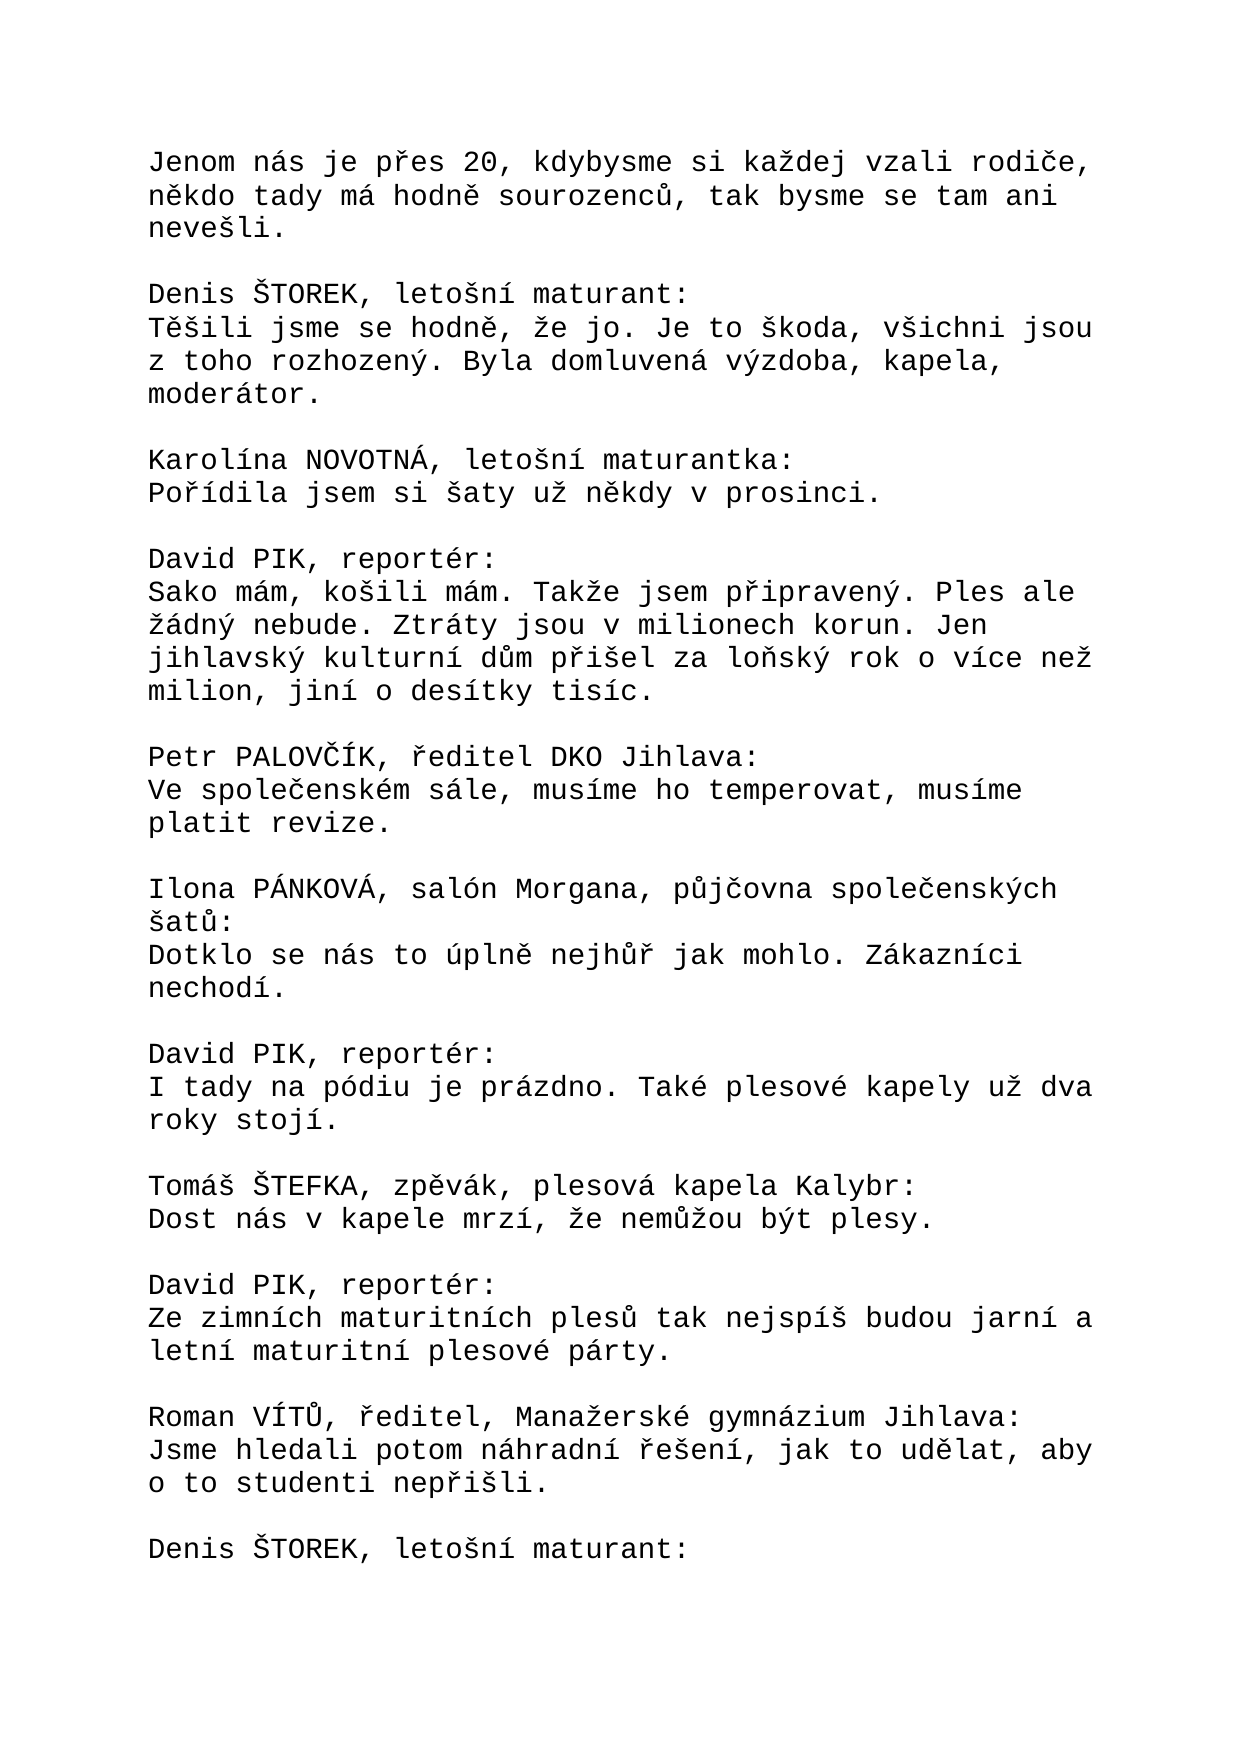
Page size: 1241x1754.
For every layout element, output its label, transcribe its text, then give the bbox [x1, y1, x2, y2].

text Těšili jsme se hodně, že jo. Je to škoda, všichni jsou z toho rozhozený. Byla domluvená výzdoba, kapela, moderátor. [148, 313, 1093, 412]
text Ve společenském sále, musíme ho temperovat, musíme platit revize. [148, 775, 1093, 841]
text Petr PALOVČÍK, ředitel DKO Jihlava: [148, 742, 1093, 775]
text Tomáš ŠTEFKA, zpěvák, plesová kapela Kalybr: [148, 1171, 1093, 1204]
text Dotklo se nás to úplně nejhůř jak mohlo. Zákazníci nechodí. [148, 940, 1093, 1006]
text Pořídila jsem si šaty už někdy v prosinci. [148, 478, 1093, 511]
text David PIK, reportér: [148, 544, 1093, 577]
text Denis ŠTOREK, letošní maturant: [148, 280, 1093, 313]
text Karolína NOVOTNÁ, letošní maturantka: [148, 445, 1093, 478]
text Ze zimních maturitních plesů tak nejspíš budou jarní a letní maturitní plesové párty. [148, 1303, 1093, 1369]
text Denis ŠTOREK, letošní maturant: [148, 1534, 1093, 1567]
text David PIK, reportér: [148, 1039, 1093, 1072]
text Jsme hledali potom náhradní řešení, jak to udělat, aby o to studenti nepřišli. [148, 1435, 1093, 1501]
text Jenom nás je přes 20, kdybysme si každej vzali rodiče, někdo tady má hodně sourozenců, tak bysme se tam ani nevešli. [148, 148, 1093, 247]
text Sako mám, košili mám. Takže jsem připravený. Ples ale žádný nebude. Ztráty jsou v milionech korun. Jen jihlavský kulturní dům přišel za loňský rok o více než milion, jiní o desítky tisíc. [148, 577, 1093, 709]
text David PIK, reportér: [148, 1270, 1093, 1303]
text Dost nás v kapele mrzí, že nemůžou být plesy. [148, 1204, 1093, 1237]
text I tady na pódiu je prázdno. Také plesové kapely už dva roky stojí. [148, 1072, 1093, 1138]
text Roman VÍTŮ, ředitel, Manažerské gymnázium Jihlava: [148, 1402, 1093, 1435]
text Ilona PÁNKOVÁ, salón Morgana, půjčovna společenských šatů: [148, 874, 1093, 940]
